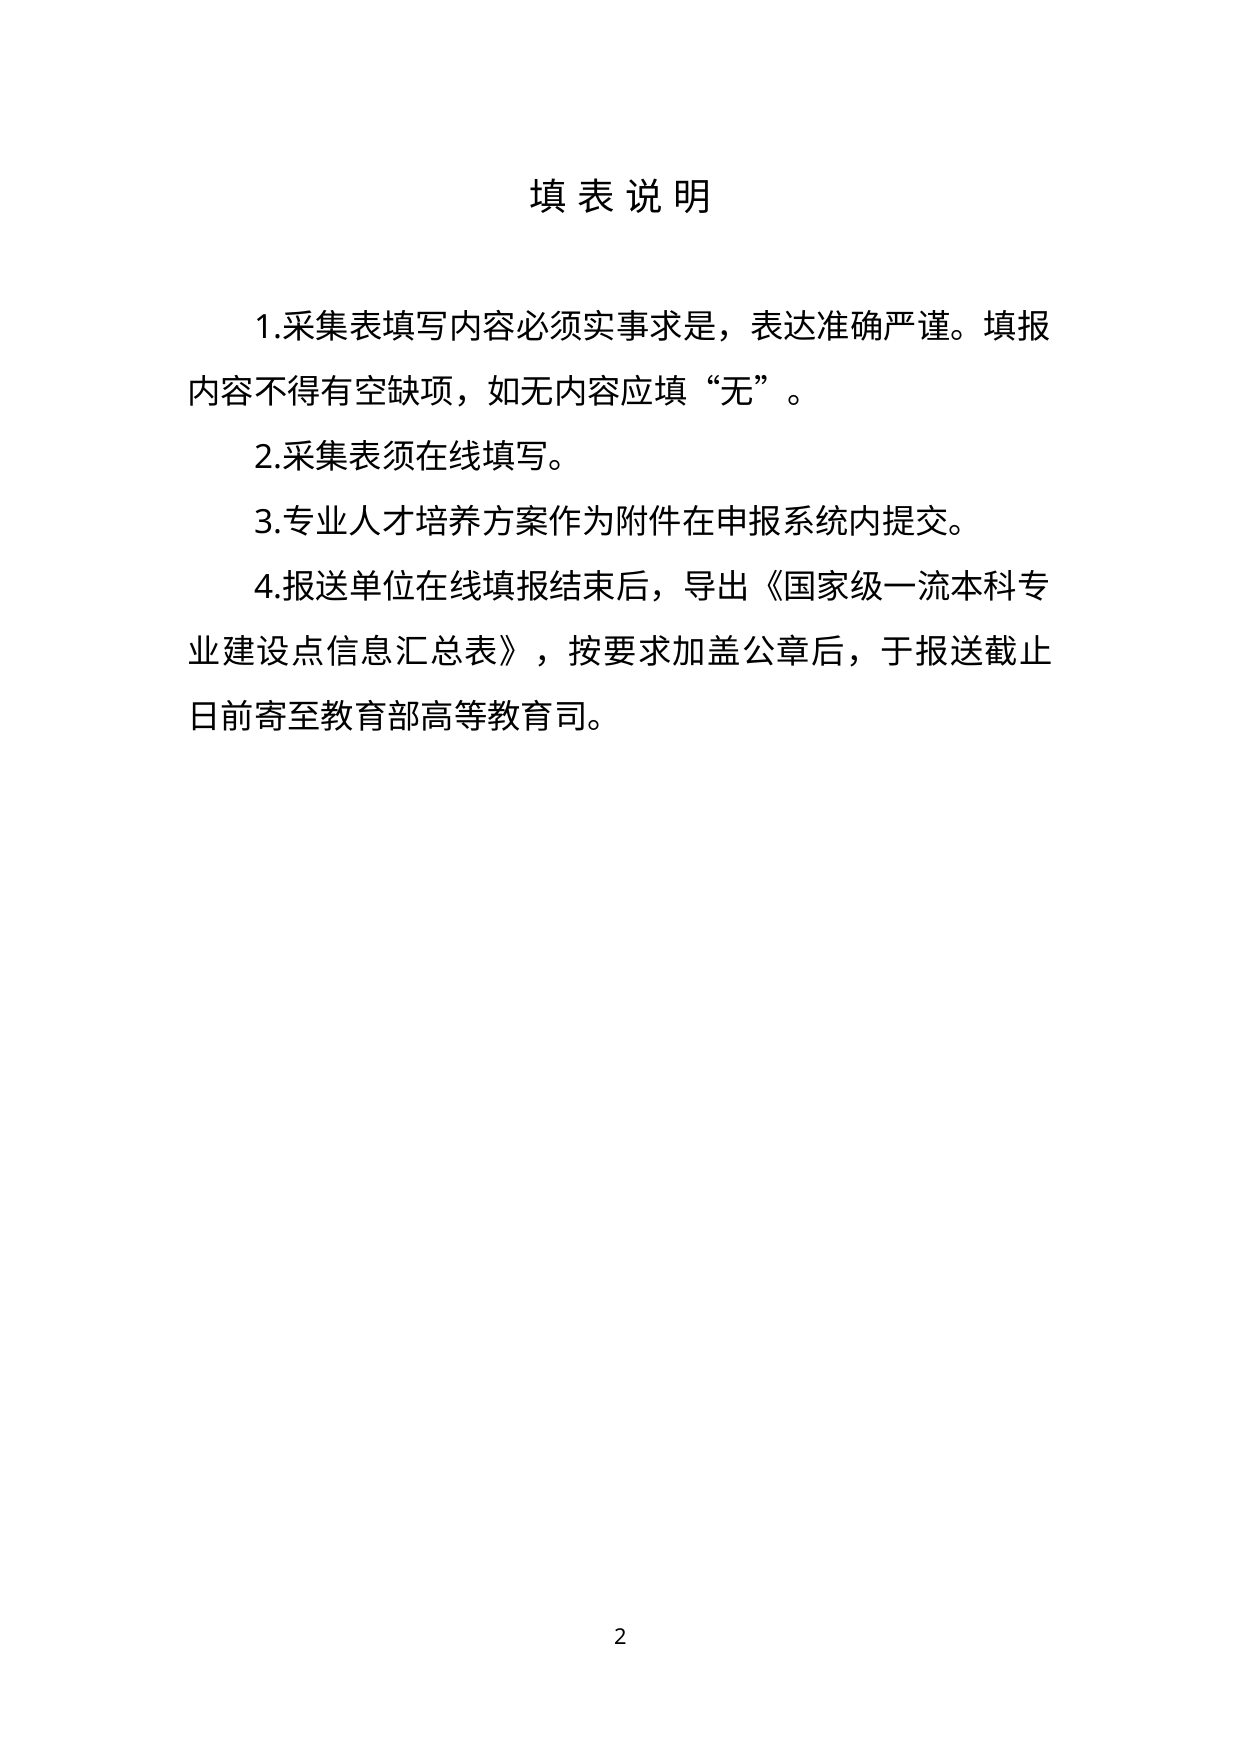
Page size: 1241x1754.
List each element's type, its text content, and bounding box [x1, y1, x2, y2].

text 1.采集表填写内容必须实事求是，表达准确严谨。填报内容不得有空缺项，如无内容应填“无”。 [187, 292, 1053, 422]
text 4.报送单位在线填报结束后，导出《国家级一流本科专业建设点信息汇总表》，按要求加盖公章后，于报送截止日前寄至教育部高等教育司。 [187, 552, 1053, 747]
text 2.采集表须在线填写。 [187, 422, 1053, 487]
text 3.专业人才培养方案作为附件在申报系统内提交。 [187, 487, 1053, 552]
text 填表说明 [187, 162, 1053, 227]
